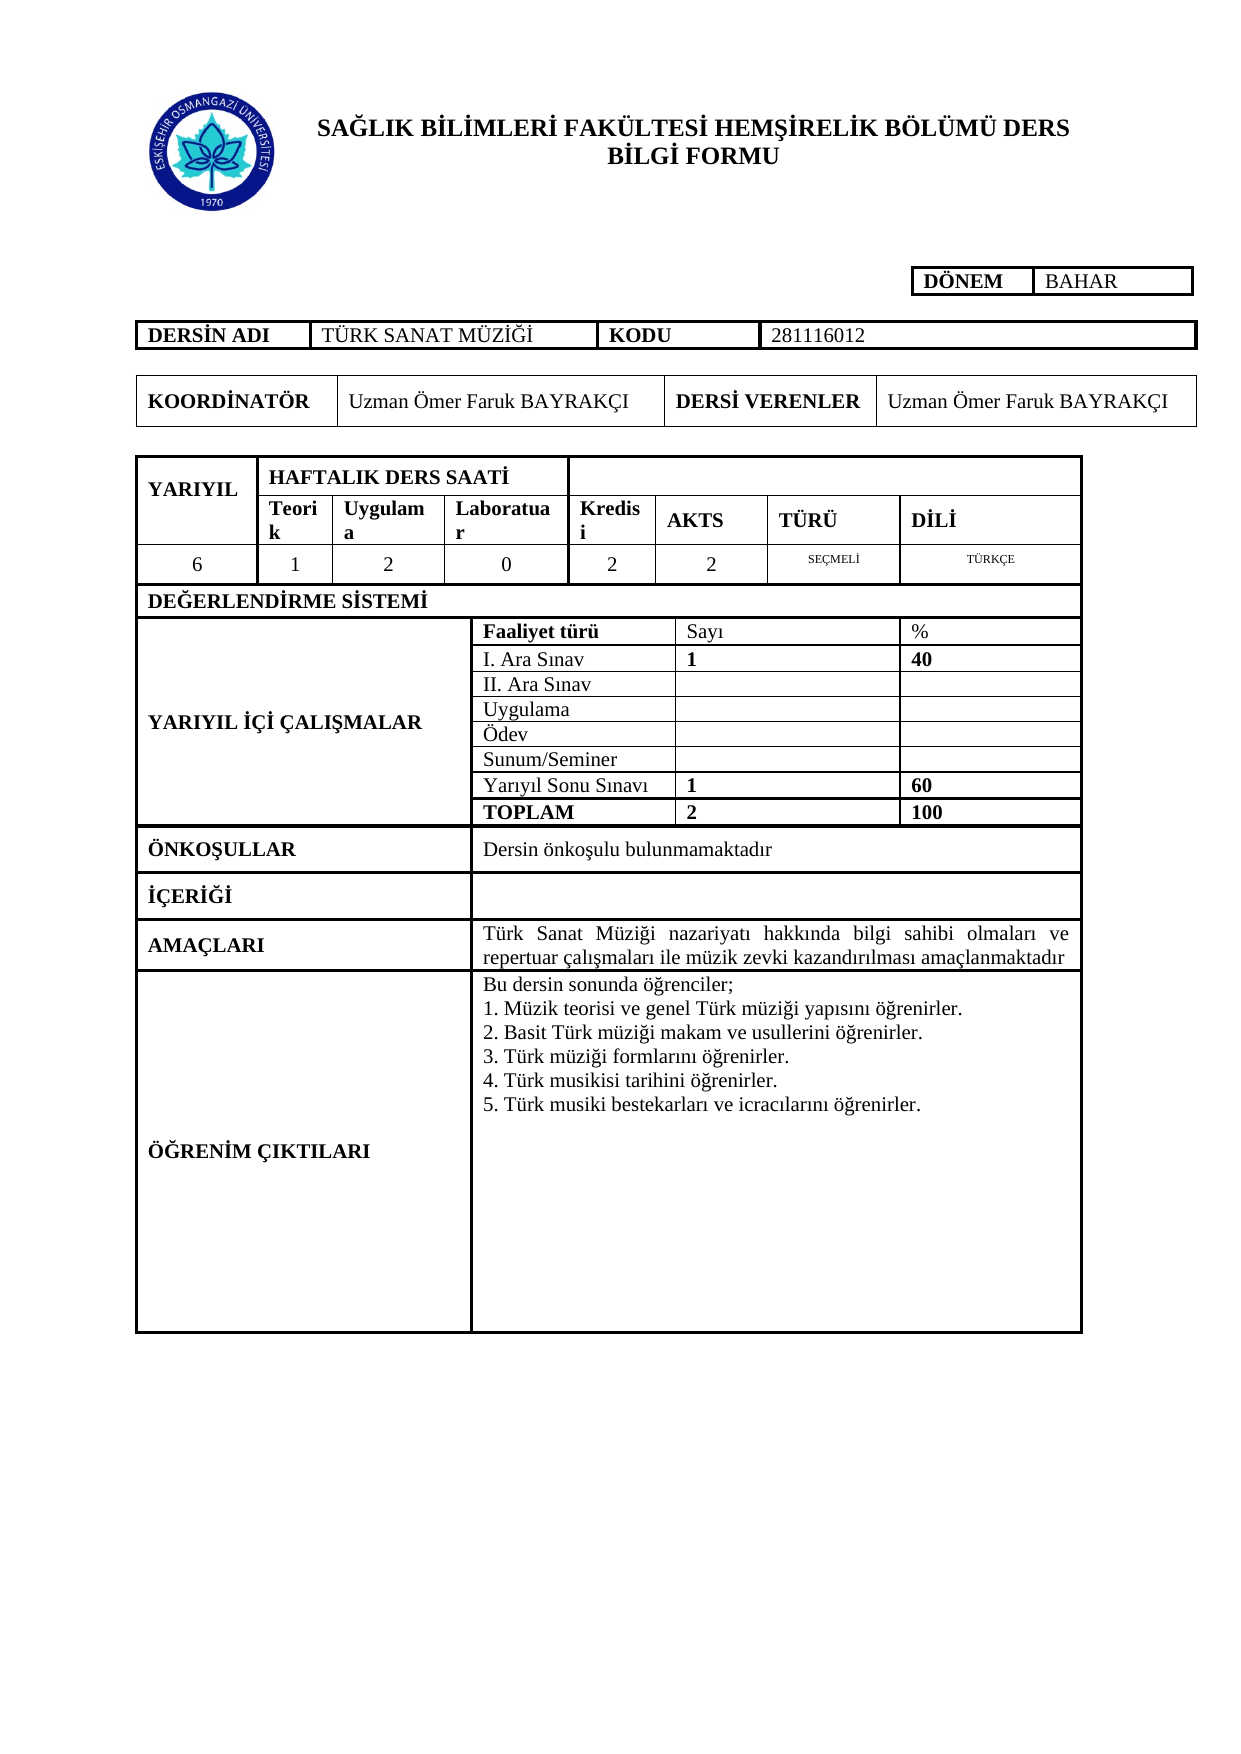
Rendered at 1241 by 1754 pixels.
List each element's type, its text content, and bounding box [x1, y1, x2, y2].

table_cell DEĞERLENDİRME SİSTEMİ [138, 586, 1080, 616]
table_cell 0 [445, 545, 567, 582]
table_header Uzman Ömer Faruk BAYRAKÇI [338, 376, 664, 426]
table_cell Uygulama [333, 496, 444, 544]
table_cell 60 [901, 773, 1080, 797]
table_cell Uygulama [473, 697, 675, 721]
table_cell YARIYIL İÇİ ÇALIŞMALAR [138, 619, 470, 824]
table_cell Teorik [259, 496, 332, 544]
table_cell 2 [570, 545, 655, 582]
table_cell Faaliyet türü [473, 619, 675, 643]
table_cell 2 [676, 800, 899, 824]
table_cell Sayı [676, 619, 899, 643]
table_cell [676, 747, 899, 771]
table_cell İÇERİĞİ [138, 874, 470, 917]
table_cell Ödev [473, 722, 675, 746]
table_cell [901, 722, 1080, 746]
table_cell ÖNKOŞULLAR [138, 828, 470, 871]
table_header HAFTALIK DERS SAATİ [259, 458, 567, 495]
table_header DERSİ VERENLER [665, 376, 876, 426]
table_header DÖNEM [914, 269, 1032, 293]
table_cell [473, 874, 1080, 917]
table_cell Dersin önkoşulu bulunmamaktadır [473, 828, 1080, 871]
table_cell % [901, 619, 1080, 643]
table_cell 1 [259, 545, 332, 582]
table_header 281116012 [762, 323, 1194, 347]
table_header TÜRK SANAT MÜZİĞİ [312, 323, 596, 347]
table_header BAHAR [1035, 269, 1191, 293]
table_cell Sunum/Seminer [473, 747, 675, 771]
table_cell [901, 672, 1080, 696]
table_cell [676, 697, 899, 721]
table_cell DİLİ [901, 496, 1080, 544]
table_cell 2 [333, 545, 444, 582]
table_header [570, 458, 1080, 495]
table_cell Laboratuar [445, 496, 567, 544]
table_cell AKTS [656, 496, 767, 544]
table_header YARIYIL [138, 458, 256, 544]
text SAĞLIK BİLİMLERİ FAKÜLTESİ HEMŞİRELİK BÖLÜMÜ DERS BİLGİ FORMU [148, 113, 1093, 242]
table_cell Yarıyıl Sonu Sınavı [473, 773, 675, 797]
table_cell SEÇMELİ [768, 545, 899, 582]
table_cell 6 [138, 545, 256, 582]
table_cell [901, 697, 1080, 721]
table_cell ÖĞRENİM ÇIKTILARI [138, 972, 470, 1331]
table_cell I. Ara Sınav [473, 646, 675, 671]
table_cell Türk Sanat Müziği nazariyatı hakkında bilgi sahibi olmaları ve repertuar çalışmaları ile müzik zevki kazandırılması amaçlanmaktadır [473, 921, 1080, 969]
table_cell Bu dersin sonunda öğrenciler; 1. Müzik teorisi ve genel Türk müziği yapısını öğrenirler. 2. Basit Türk müziği makam ve usullerini öğrenirler. 3. Türk müziği formlarını öğrenirler. 4. Türk musikisi tarihini öğrenirler. 5. Türk musiki bestekarları ve icracılarını öğrenirler. [473, 972, 1080, 1331]
table_cell Kredisi [570, 496, 655, 544]
picture [147, 88, 276, 214]
table_cell TÜRÜ [768, 496, 899, 544]
table_cell 100 [901, 800, 1080, 824]
table_header Uzman Ömer Faruk BAYRAKÇI [877, 376, 1196, 426]
table_cell AMAÇLARI [138, 921, 470, 969]
table_cell TOPLAM [473, 800, 675, 824]
table_cell 2 [656, 545, 767, 582]
table_cell 1 [676, 773, 899, 797]
table_header DERSİN ADI [138, 323, 309, 347]
table_cell 40 [901, 646, 1080, 671]
table_header KODU [599, 323, 758, 347]
table_cell [676, 722, 899, 746]
table_header KOORDİNATÖR [137, 376, 337, 426]
table_cell 1 [676, 646, 899, 671]
table_cell [676, 672, 899, 696]
table_cell [901, 747, 1080, 771]
table_cell TÜRKÇE [901, 545, 1080, 582]
table_cell II. Ara Sınav [473, 672, 675, 696]
